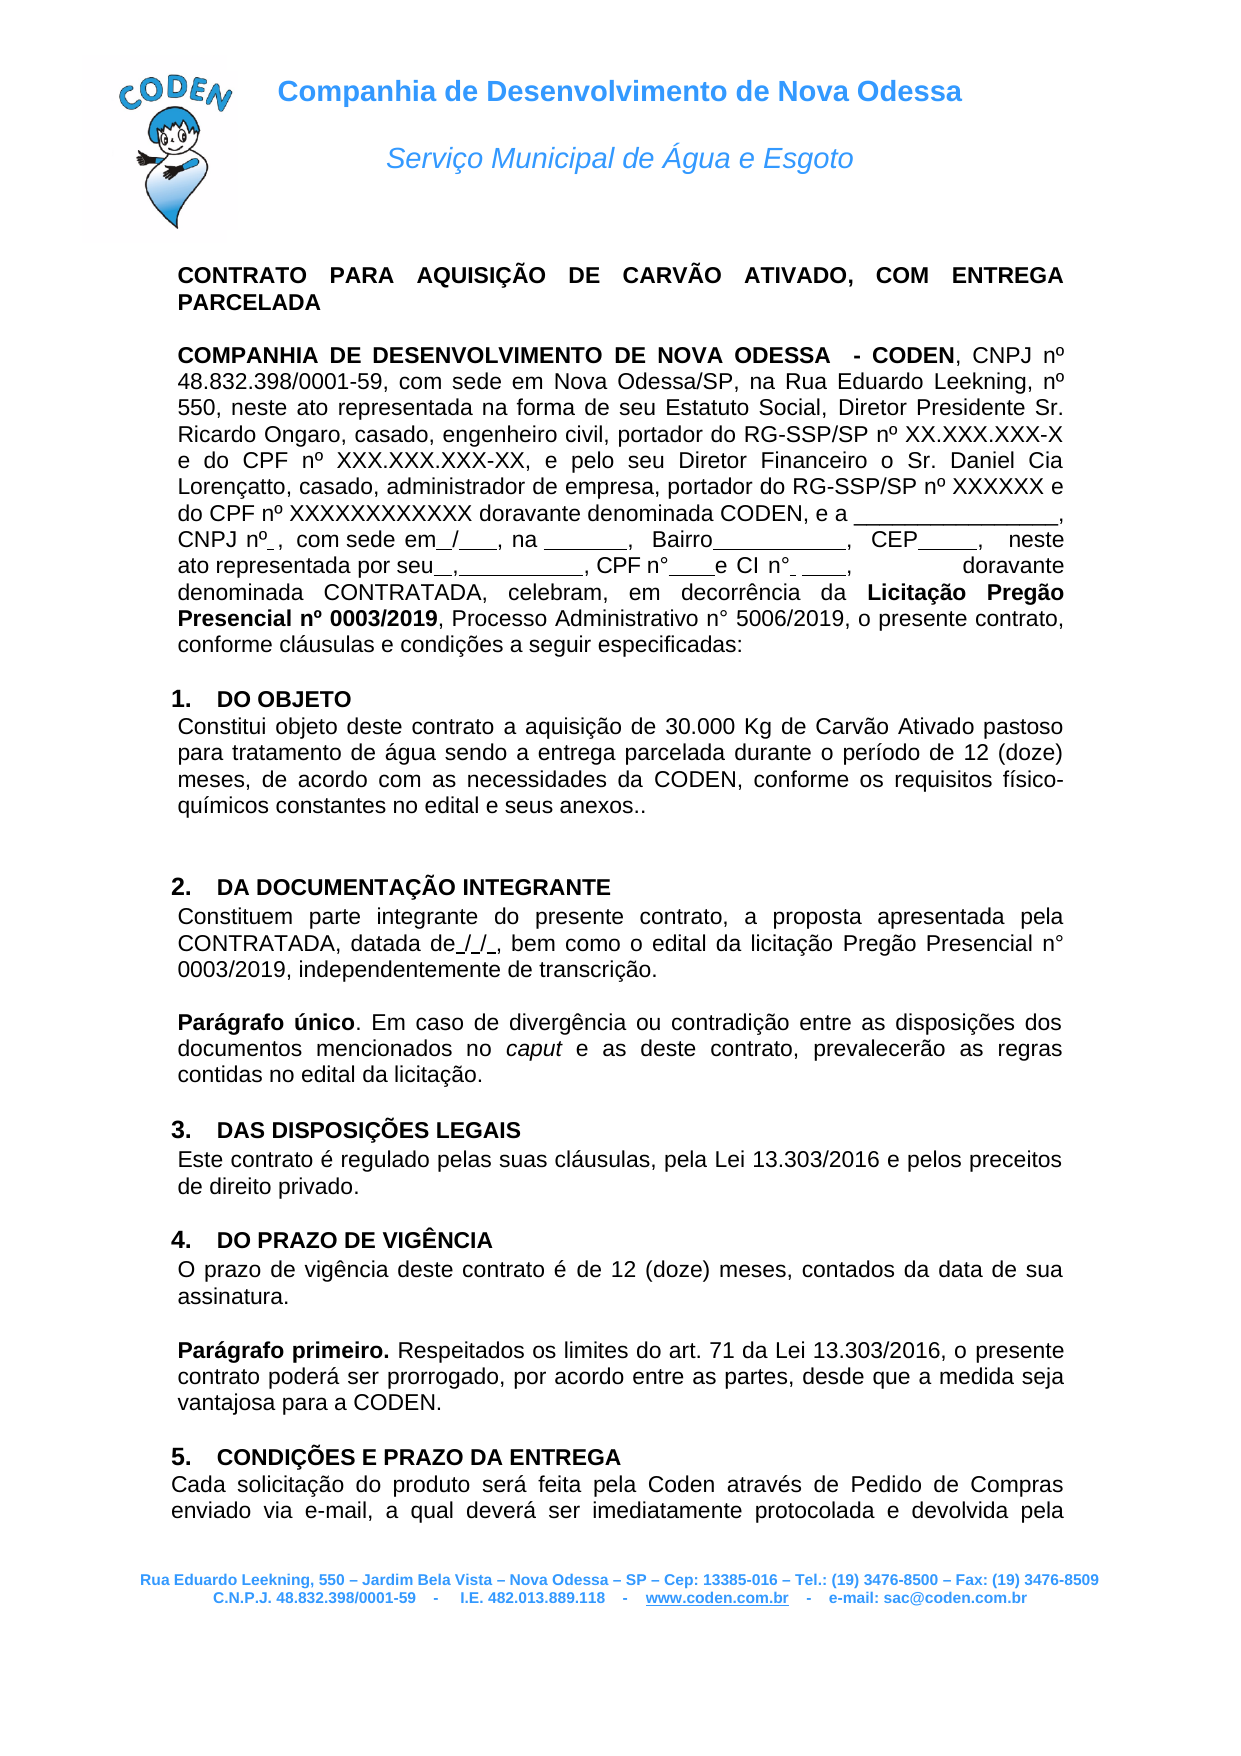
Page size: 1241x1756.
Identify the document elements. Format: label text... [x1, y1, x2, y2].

text COMPANHIA DE DESENVOLVIMENTO DE NOVA ODESSA - CODEN, CNPJ nº 48.832.398/0001-59, com sede em Nova Odessa/SP, na Rua Eduardo Leekning, nº 550, neste ato representada na forma de seu Estatuto Social, Diretor Presidente Sr. Ricardo Ongaro, casado, engenheiro civil, portador do RG-SSP/SP nº XX.XXX.XXX-X e do CPF nº XXX.XXX.XXX-XX, e pelo seu Diretor Financeiro o Sr. Daniel Cia Lorençatto, casado, administrador de empresa, portador do RG-SSP/SP nº XXXXXX e do CPF nº XXXXXXXXXXXX doravante denominada CODEN, e a ________________, CNPJ nº , com sede em / , na , Bairro , CEP , neste ato representada por seu , , CPF n° e CI n° , doravante denominada CONTRATADA, celebram, em decorrência da Licitação Pregão Presencial nº 0003/2019, Processo Administrativo n° 5006/2019, o presente contrato, conforme cláusulas e condições a seguir especificadas: [177, 342, 1064, 658]
text Constituem parte integrante do presente contrato, a proposta apresentada pela CONTRATADA, datada de / / , bem como o edital da licitação Pregão Presencial n° 0003/2019, independentemente de transcrição. [177, 903, 1064, 982]
text O prazo de vigência deste contrato é de 12 (doze) meses, contados da data de sua assinatura. [177, 1256, 1063, 1309]
text Parágrafo único. Em caso de divergência ou contradição entre as disposições dos documentos mencionados no caput e as deste contrato, prevalecerão as regras contidas no edital da licitação. [177, 1008, 1063, 1088]
text Este contrato é regulado pelas suas cláusulas, pela Lei 13.303/2016 e pelos preceitos de direito privado. [177, 1146, 1063, 1199]
subtitle DAS DISPOSIÇÕES LEGAIS [171, 1115, 1138, 1144]
subtitle DO PRAZO DE VIGÊNCIA [171, 1225, 1138, 1254]
subtitle CONDIÇÕES E PRAZO DA ENTREGA [171, 1442, 1138, 1471]
subtitle DO OBJETO [171, 684, 1138, 713]
subtitle DA DOCUMENTAÇÃO INTEGRANTE [171, 872, 1138, 901]
text CONTRATO PARA AQUISIÇÃO DE CARVÃO ATIVADO, COM ENTREGA PARCELADA [177, 262, 1064, 315]
text Parágrafo primeiro. Respeitados os limites do art. 71 da Lei 13.303/2016, o presente contrato poderá ser prorrogado, por acordo entre as partes, desde que a medida seja vantajosa para a CODEN. [177, 1337, 1064, 1416]
text Constitui objeto deste contrato a aquisição de 30.000 Kg de Carvão Ativado pastoso para tratamento de água sendo a entrega parcelada durante o período de 12 (doze) meses, de acordo com as necessidades da CODEN, conforme os requisitos físico-químicos constantes no edital e seus anexos.. [177, 713, 1064, 818]
picture [81, 55, 270, 243]
